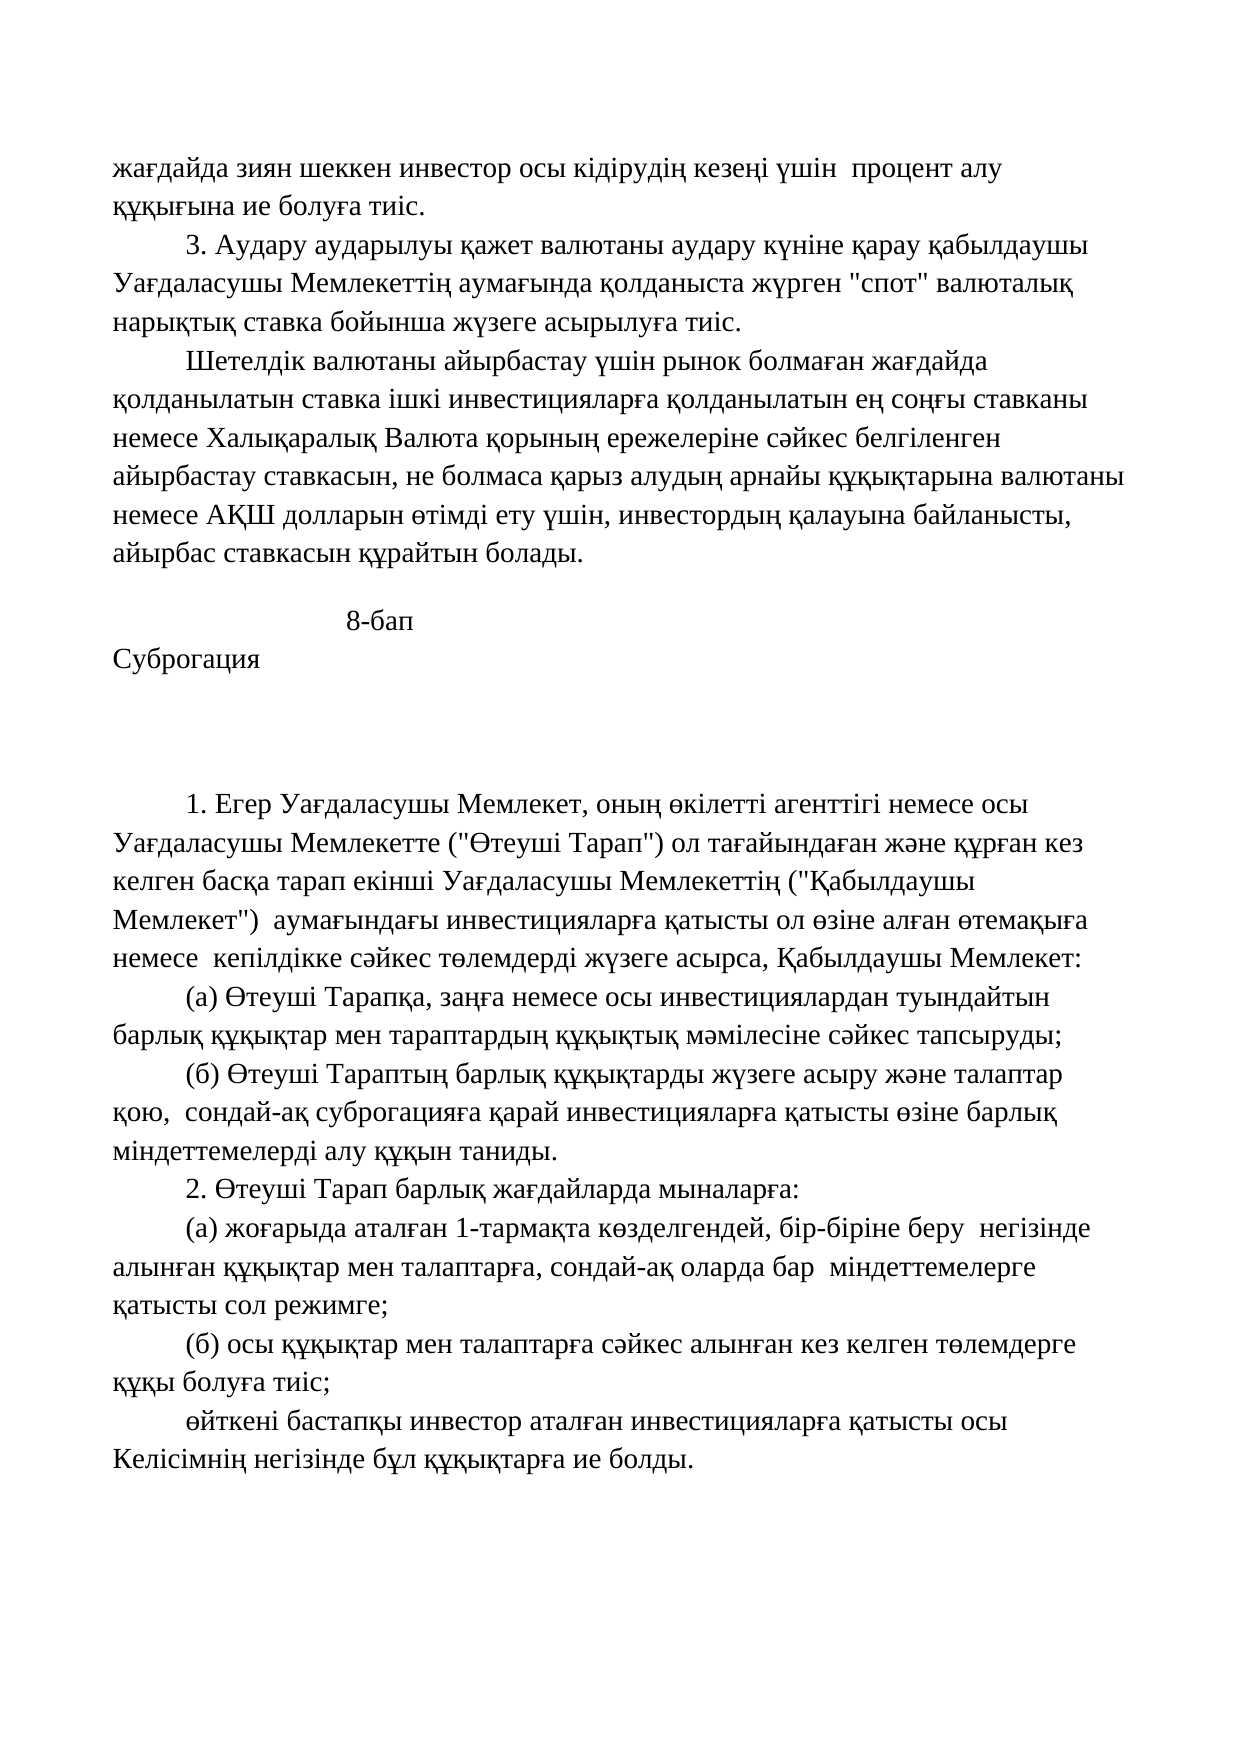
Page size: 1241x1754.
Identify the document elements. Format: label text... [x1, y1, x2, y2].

text 8-бап Суброгация [112, 603, 1128, 705]
text 1. Егер Уағдаласушы Мемлекет, оның өкiлеттi агенттiгi немесе осы Уағдаласушы Мемлекетте ("Өтеушi Тарап") ол тағайындаған және құрған кез келген басқа тарап екiншi Уағдаласушы Мемлекеттiң ("Қабылдаушы Мемлекет") аумағындағы инвестицияларға қатысты ол өзiне алған өтемақыға немесе кепiлдiкке сәйкес төлемдердi жүзеге асырса, Қабылдаушы Мемлекет: (а) Өтеушi Тарапқа, заңға немесе осы инвестициялардан туындайтын барлық құқықтар мен тараптардың құқықтық мәмілесiне сәйкес тапсыруды; (б) Өтеушi Тараптың барлық құқықтарды жүзеге асыру және талаптар қою, сондай-ақ суброгацияға қарай инвестицияларға қатысты өзiне барлық мiндеттемелердi алу құқын таниды. 2. Өтеушi Тарап барлық жағдайларда мыналарға: (а) жоғарыда аталған 1-тармақта көзделгендей, бір-біріне беру негізінде алынған құқықтар мен талаптарға, сондай-ақ оларда бар міндеттемелерге қатысты сол режимге; (б) осы құқықтар мен талаптарға сәйкес алынған кез келген төлемдерге құқы болуға тиіс; өйткені бастапқы инвестор аталған инвестицияларға қатысты осы Келісімнің негізінде бұл құқықтарға ие болды. [112, 709, 1128, 1505]
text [112, 150, 1128, 599]
